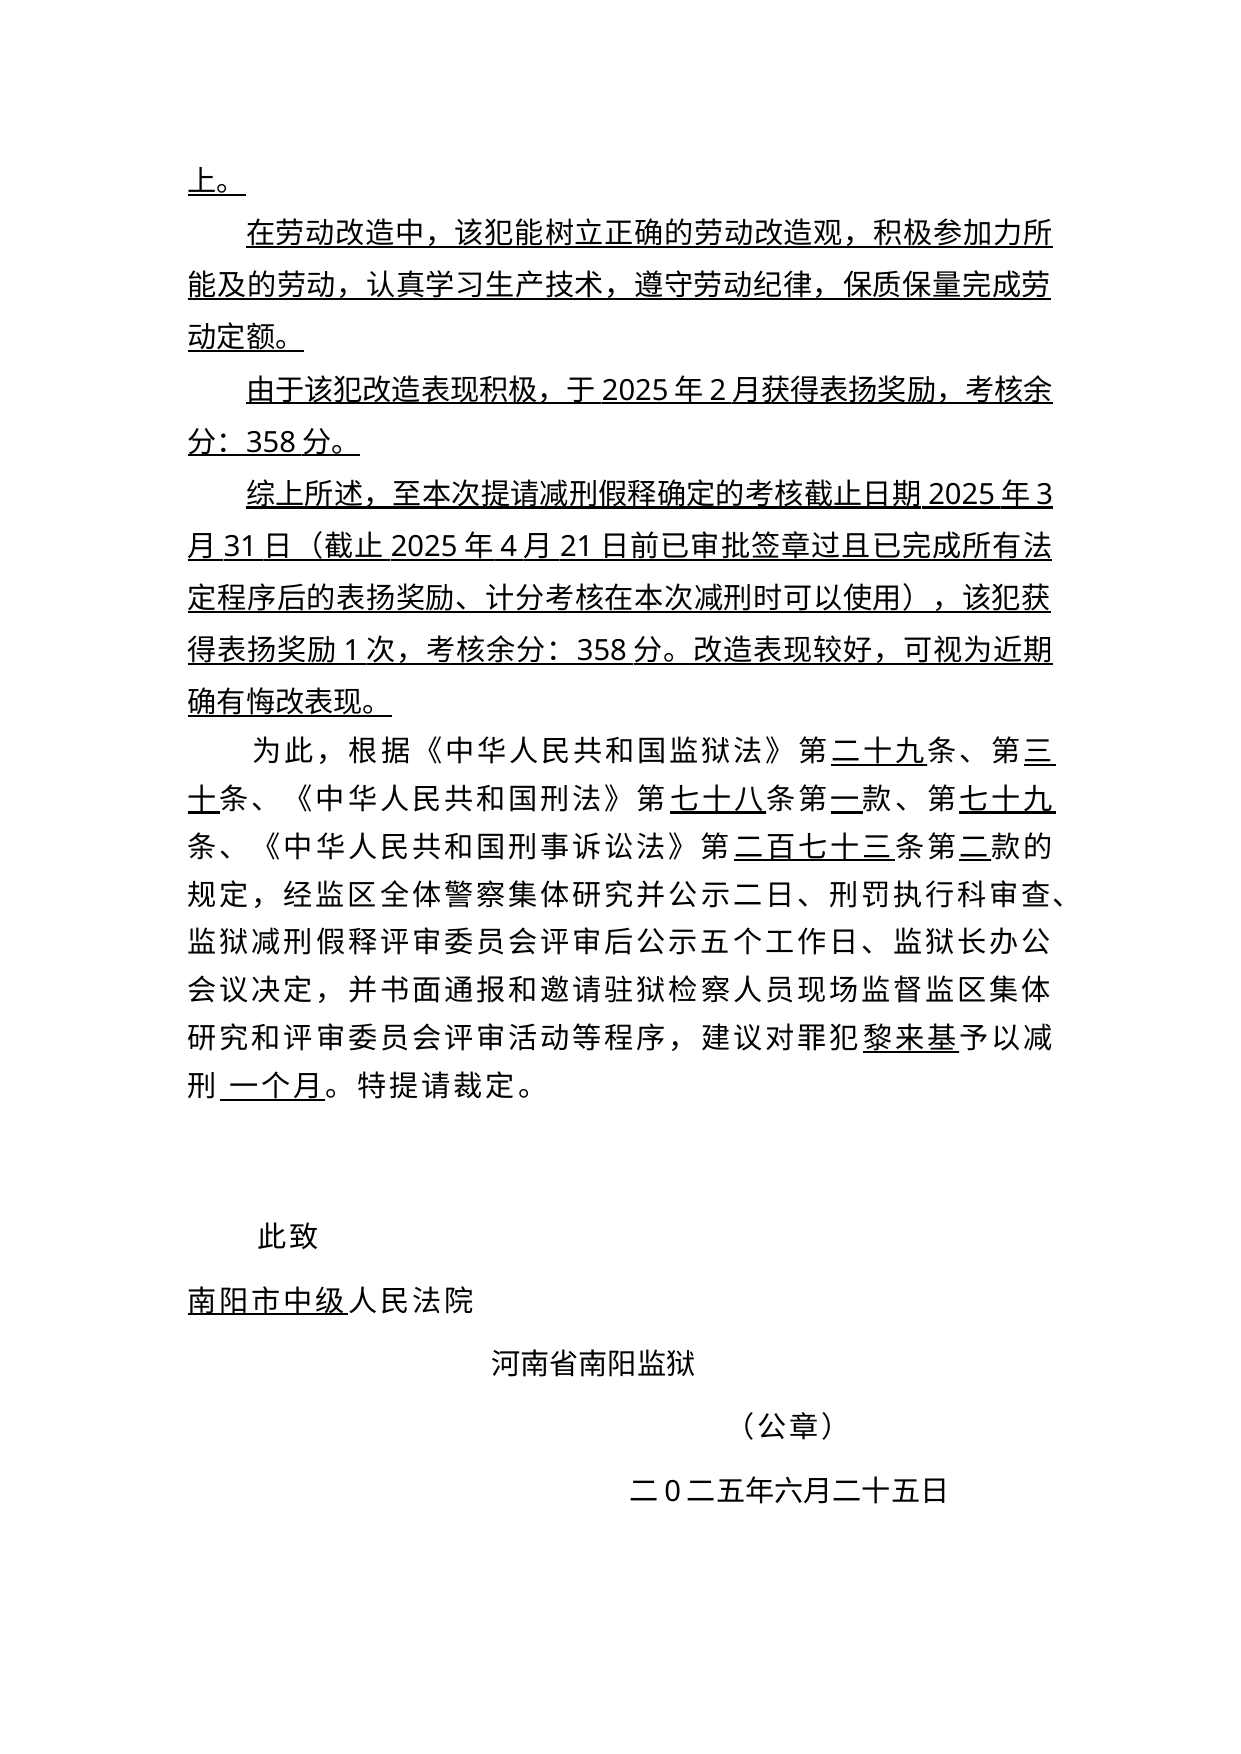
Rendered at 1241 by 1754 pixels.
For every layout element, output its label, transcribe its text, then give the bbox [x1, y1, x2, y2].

text （公章） [187, 1404, 1053, 1446]
text 南阳市中级人民法院 [187, 1277, 1053, 1319]
text 综上所述，至本次提请减刑假释确定的考核截止日期2025年3月31日（截止2025年4月21日前已审批签章过且已完成所有法定程序后的表扬奖励、计分考核在本次减刑时可以使用），该犯获得表扬奖励1次，考核余分：358分。改造表现较好，可视为近期确有悔改表现。 [187, 462, 1053, 663]
text 河南省南阳监狱 [187, 1341, 1053, 1383]
text 二0二五年六月二十五日 [187, 1467, 1053, 1510]
text 由于该犯改造表现积极，于2025年2月获得表扬奖励，考核余分：358分。 [187, 358, 1053, 462]
text 在劳动改造中，该犯能树立正确的劳动改造观，积极参加力所能及的劳动，认真学习生产技术，遵守劳动纪律，保质保量完成劳动定额。 [187, 202, 1053, 358]
text 此致 [187, 1214, 1053, 1256]
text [187, 150, 1053, 202]
text 综上所述，至本次提请减刑假释确定的考核截止日期2025年3月31日（截止2025年4月21日前已审批签章过且已完成所有法定程序后的表扬奖励、计分考核在本次减刑时可以使用），该犯获得表扬奖励1次，考核余分：358分。改造表现较好，可视为近期确有悔改表现。 [187, 664, 1053, 723]
text 为此，根据《中华人民共和国监狱法》第二十九条、第三十条、《中华人民共和国刑法》第七十八条第一款、第七十九条、《中华人民共和国刑事诉讼法》第二百七十三条第二款的规定，经监区全体警察集体研究并公示二日、刑罚执行科审查、监狱减刑假释评审委员会评审后公示五个工作日、监狱长办公会议决定，并书面通报和邀请驻狱检察人员现场监督监区集体研究和评审委员会评审活动等程序，建议对罪犯黎来基予以减刑 一个月。特提请裁定。 [187, 723, 1053, 1106]
